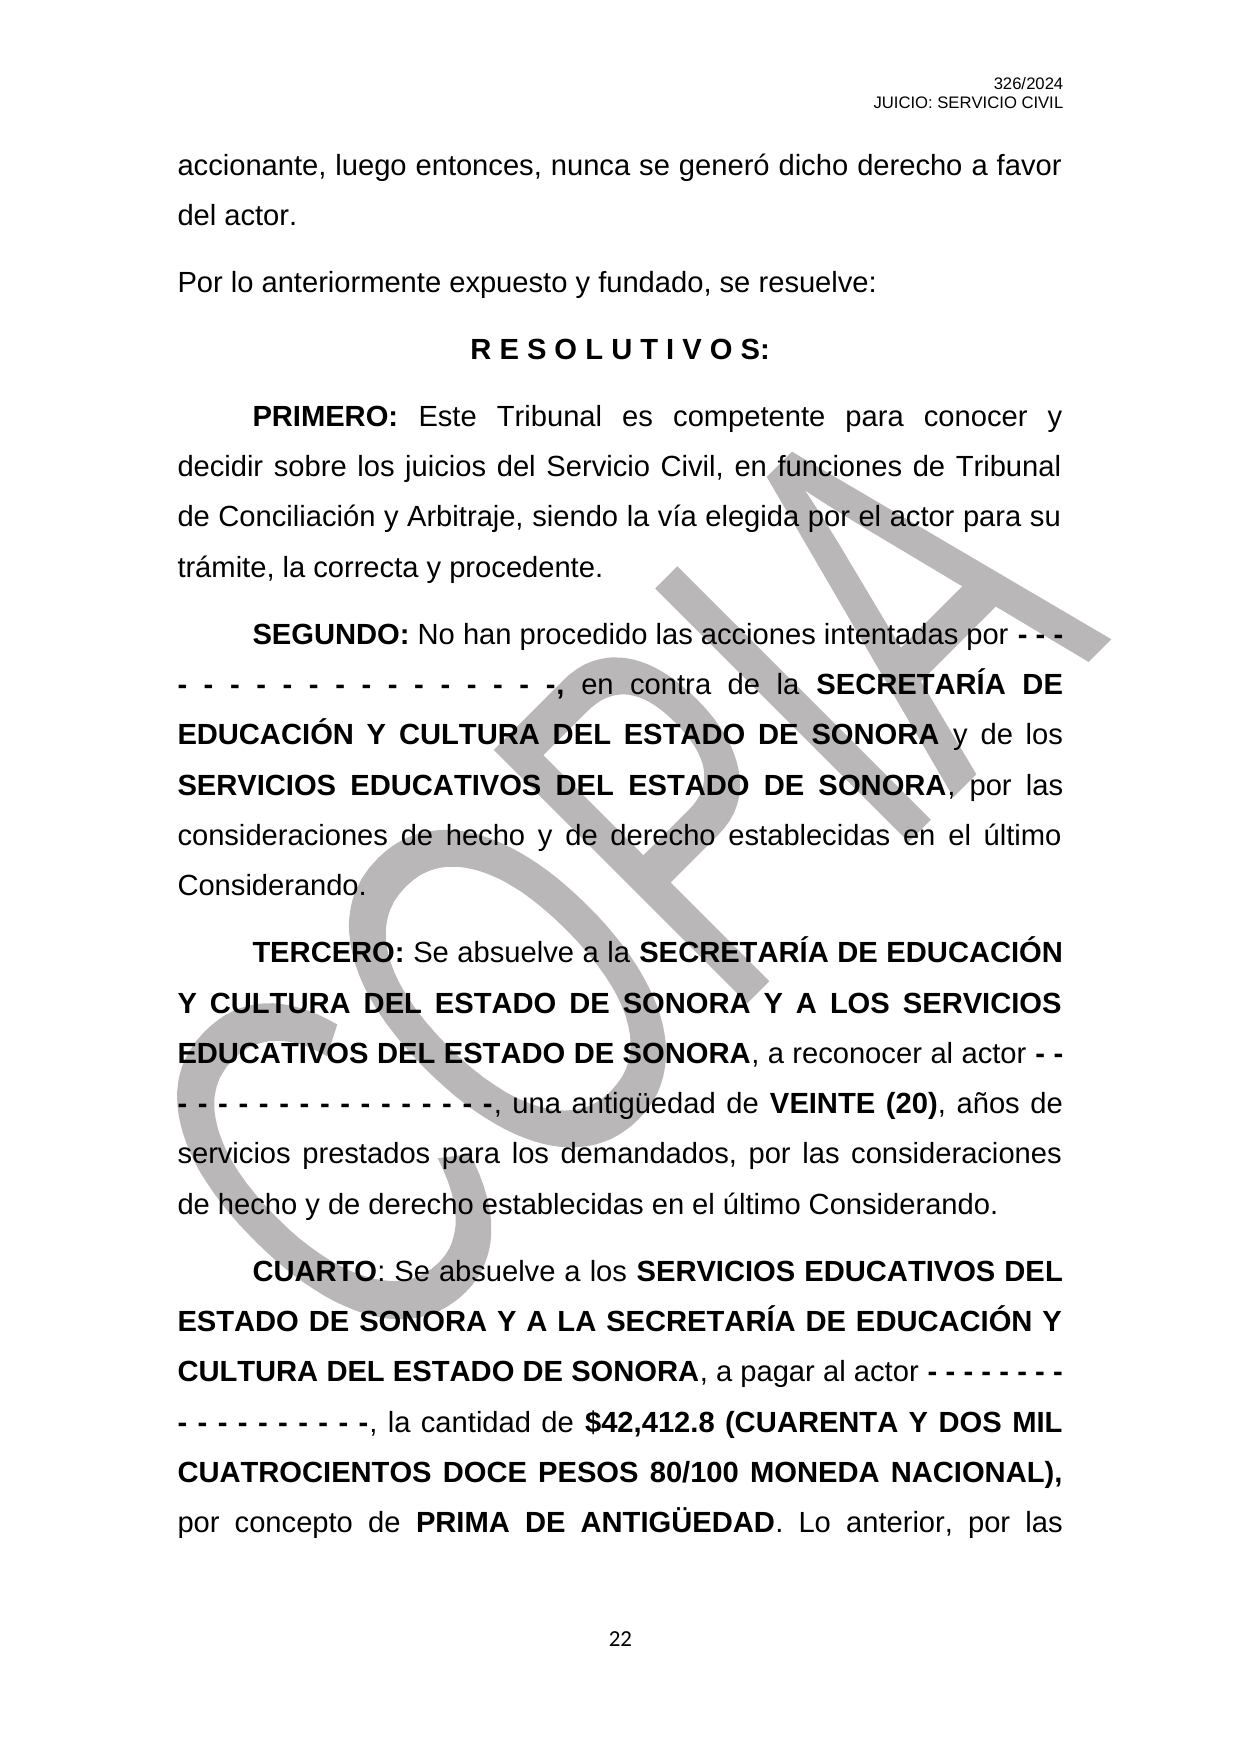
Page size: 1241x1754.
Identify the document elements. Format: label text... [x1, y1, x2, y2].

text Por lo anteriormente expuesto y fundado, se resuelve: [177, 265, 1063, 298]
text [177, 1254, 1063, 1539]
text R E S O L U T I V O S: [177, 332, 1063, 365]
text SEGUNDO: No han procedido las acciones intentadas por - - - - - - - - - - - - - - - - - -, en contra de la SECRETARÍA DE EDUCACIÓN Y CULTURA DEL ESTADO DE SONORA y de los SERVICIOS EDUCATIVOS DEL ESTADO DE SONORA, por las consideraciones de hecho y de derecho establecidas en el último Considerando. [177, 617, 1063, 902]
text PRIMERO: Este Tribunal es competente para conocer y decidir sobre los juicios del Servicio Civil, en funciones de Tribunal de Conciliación y Arbitraje, siendo la vía elegida por el actor para su trámite, la correcta y procedente. [177, 399, 1063, 583]
text TERCERO: Se absuelve a la SECRETARÍA DE EDUCACIÓN Y CULTURA DEL ESTADO DE SONORA Y A LOS SERVICIOS EDUCATIVOS DEL ESTADO DE SONORA, a reconocer al actor - - - - - - - - - - - - - - - - - -, una antigüedad de VEINTE (20), años de servicios prestados para los demandados, por las consideraciones de hecho y de derecho establecidas en el último Considerando. [177, 935, 1063, 1220]
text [177, 148, 1063, 231]
